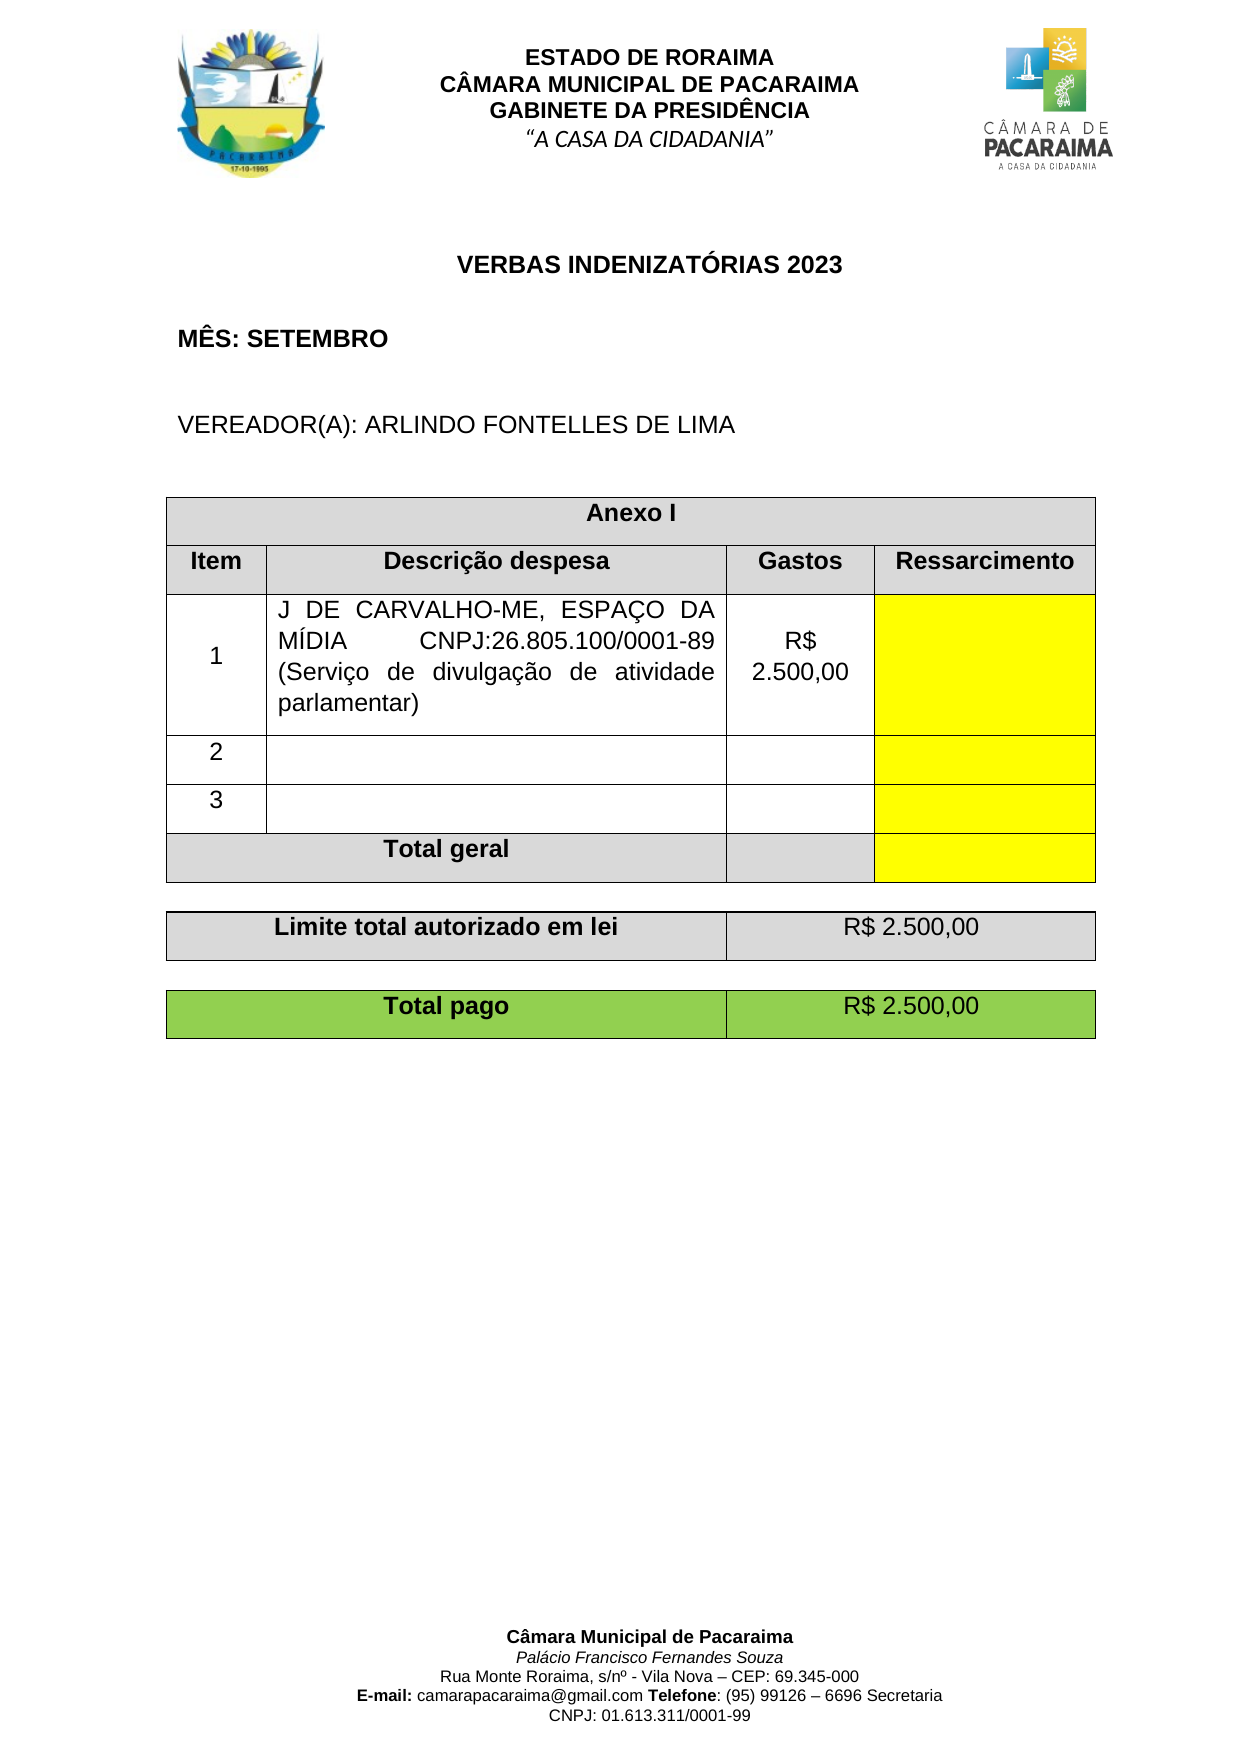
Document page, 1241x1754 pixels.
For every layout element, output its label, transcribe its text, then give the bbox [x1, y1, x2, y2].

table_header R$ 2.500,00 [727, 913, 1095, 960]
table_cell R$ 2.500,00 [727, 595, 874, 735]
table_header R$ 2.500,00 [727, 991, 1095, 1038]
table_cell [267, 736, 726, 784]
table_cell [875, 736, 1095, 784]
table_cell [727, 785, 874, 833]
table_cell [267, 785, 726, 833]
text MÊS: SETEMBRO [177, 324, 1122, 353]
table_cell [875, 595, 1095, 735]
picture [177, 29, 325, 178]
table_cell [875, 834, 1095, 882]
table_cell [727, 736, 874, 784]
table_cell 1 [167, 595, 266, 735]
text VERBAS INDENIZATÓRIAS 2023 [177, 250, 1122, 281]
table_cell Ressarcimento [875, 546, 1095, 594]
table_cell [727, 834, 874, 882]
text VEREADOR(A): ARLINDO FONTELLES DE LIMA [177, 410, 1122, 439]
picture [974, 28, 1122, 177]
table_header Anexo I [167, 498, 1095, 545]
table_cell Item [167, 546, 266, 594]
table_cell [875, 785, 1095, 833]
table_cell 2 [167, 736, 266, 784]
table_cell Descrição despesa [267, 546, 726, 594]
table_cell 3 [167, 785, 266, 833]
table_cell J DE CARVALHO-ME, ESPAÇO DA MÍDIA CNPJ:26.805.100/0001-89 (Serviço de divulgação de atividade parlamentar) [267, 595, 726, 735]
table_header Limite total autorizado em lei [167, 913, 726, 960]
table_header Total pago [167, 991, 726, 1038]
table_cell Total geral [167, 834, 726, 882]
table_cell Gastos [727, 546, 874, 594]
